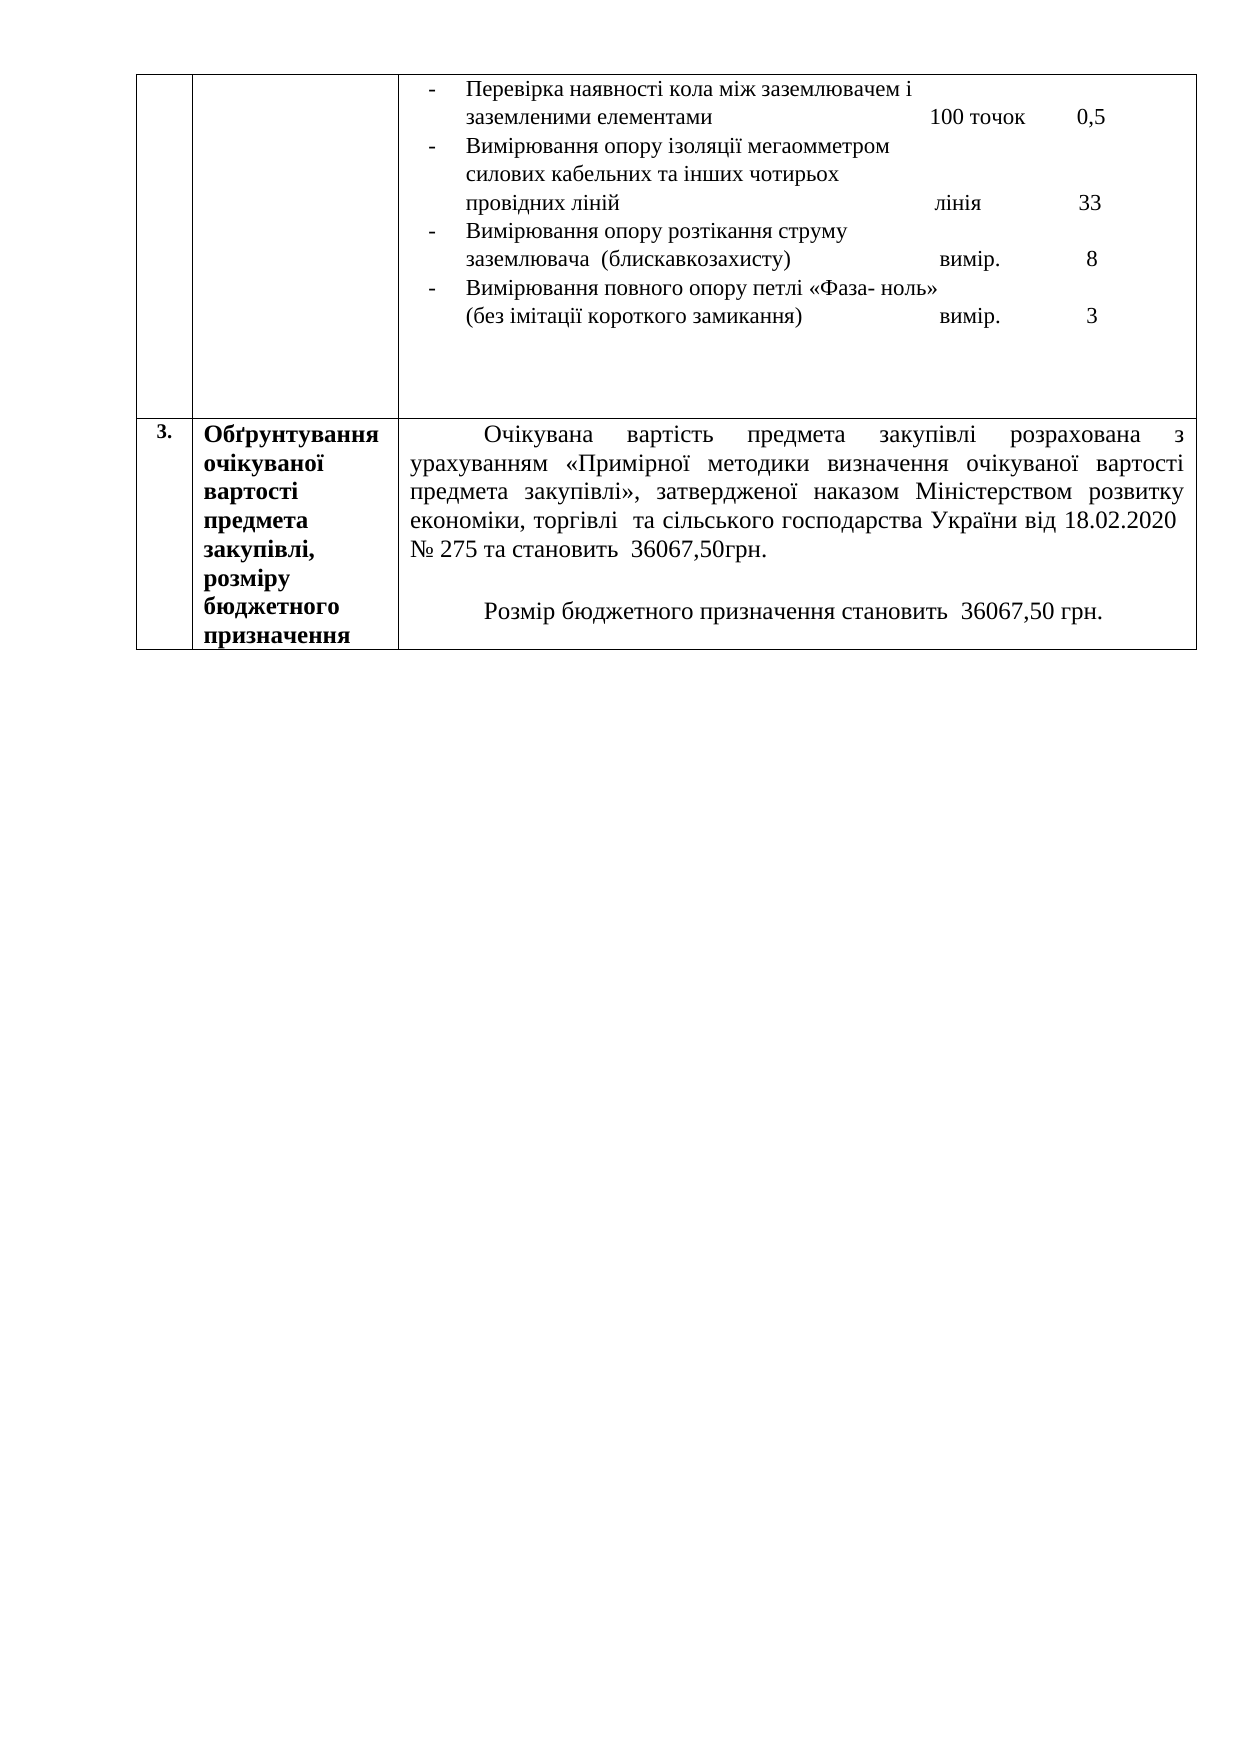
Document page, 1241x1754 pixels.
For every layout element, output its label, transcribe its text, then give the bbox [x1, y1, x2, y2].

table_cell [193, 75, 398, 418]
table_cell 2. [137, 75, 192, 418]
table_cell 3. [137, 419, 192, 649]
table_cell Обґрунтування очікуваної вартості предмета закупівлі, розміру бюджетного призначення [193, 419, 398, 649]
table_cell Очікувана вартість предмета закупівлі розрахована з урахуванням «Примірної методики визначення очікуваної вартості предмета закупівлі», затвердженої наказом Міністерством розвитку економіки, торгівлі та сільського господарства України від 18.02.2020 № 275 та становить 36067,50грн. Розмір бюджетного призначення становить 36067,50 грн. [399, 419, 1196, 649]
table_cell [399, 75, 1196, 418]
